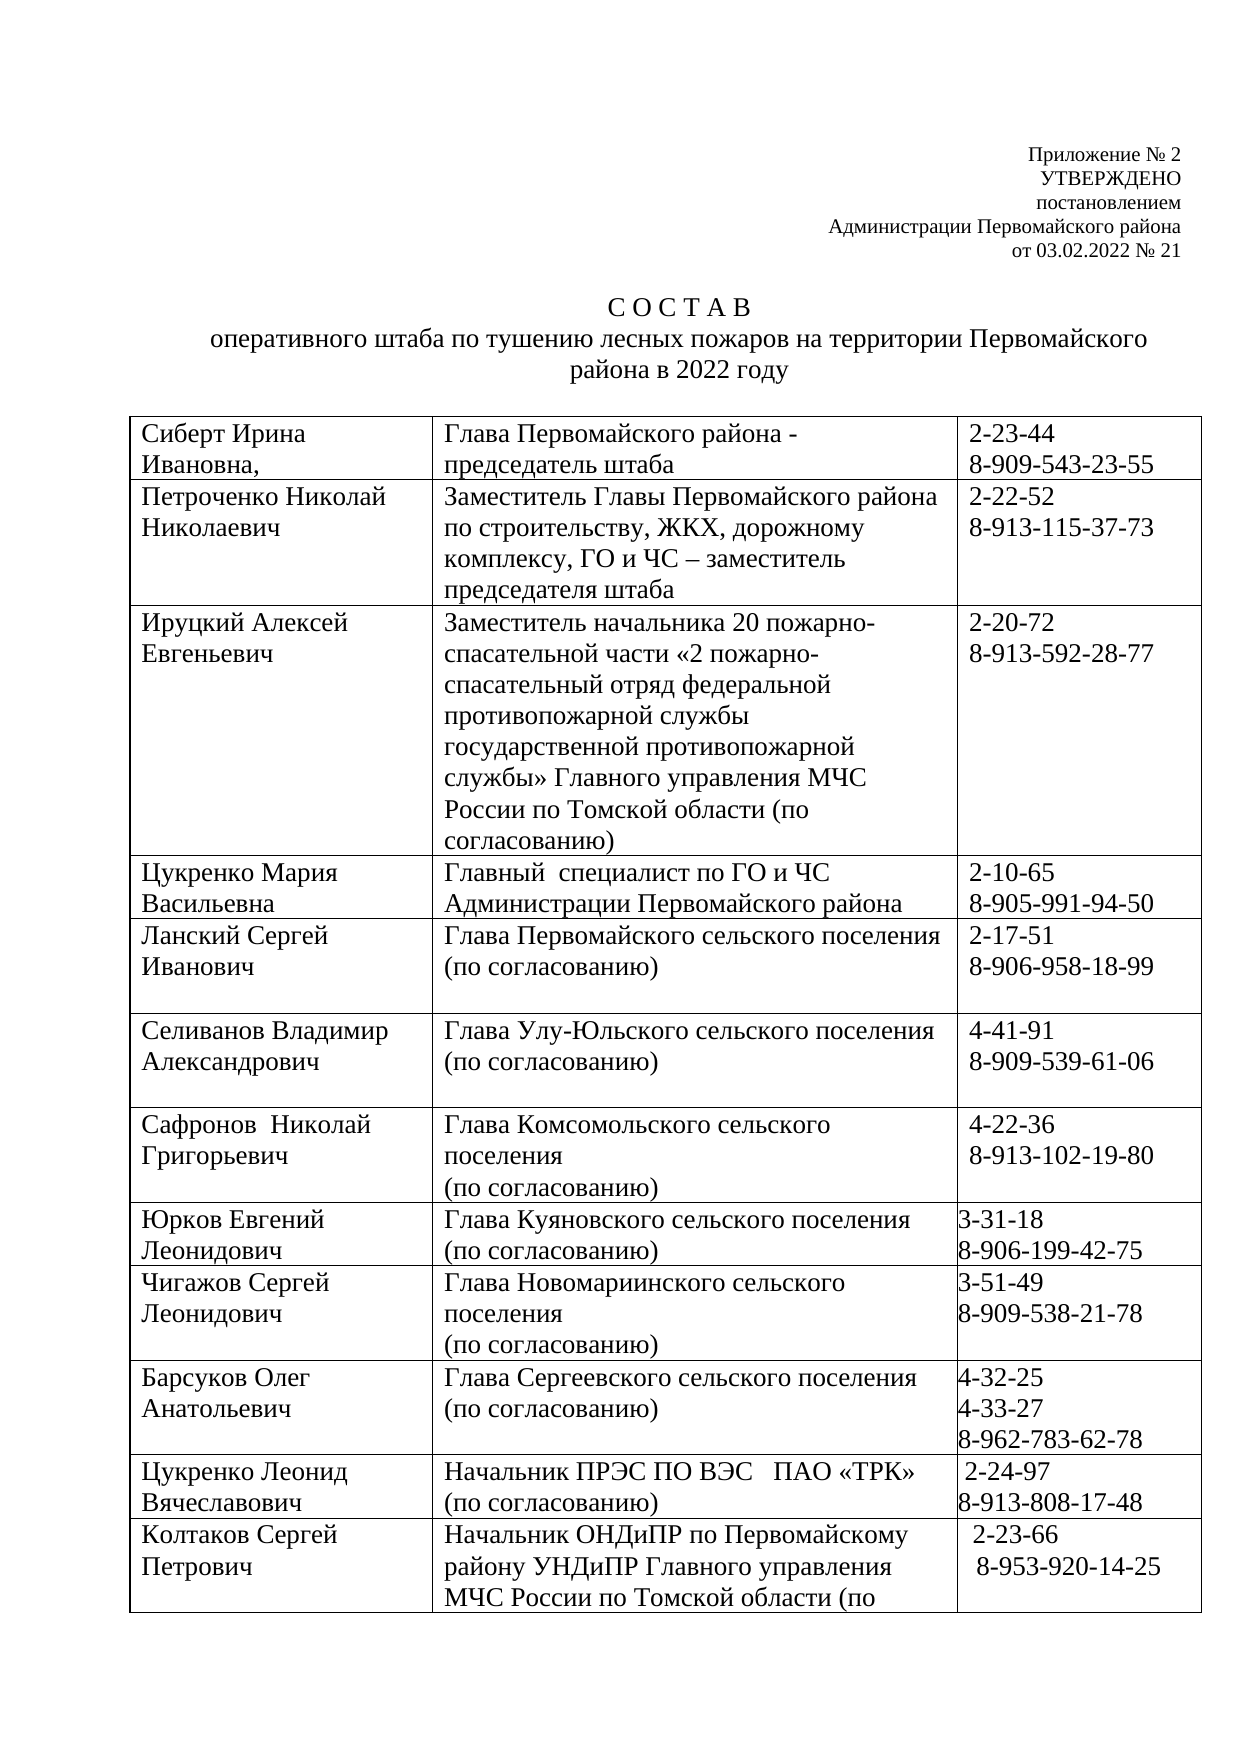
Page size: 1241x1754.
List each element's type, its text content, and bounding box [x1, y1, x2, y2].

table_cell 4-32-25 4-33-27 8-962-783-62-78 [958, 1361, 1201, 1454]
table_cell Глава Сергеевского сельского поселения (по согласованию) [433, 1361, 957, 1454]
text постановлением [177, 190, 1181, 214]
table_cell 2-22-52 8-913-115-37-73 [958, 480, 1201, 605]
table_cell Петроченко Николай Николаевич [131, 480, 432, 605]
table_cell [433, 1519, 957, 1612]
table_cell 3-51-49 8-909-538-21-78 [958, 1266, 1201, 1359]
table_cell Чигажов Сергей Леонидович [131, 1266, 432, 1359]
table_cell Селиванов Владимир Александрович [131, 1014, 432, 1107]
table_header Сиберт Ирина Ивановна, [131, 417, 432, 479]
table_cell Цукренко Леонид Вячеславович [131, 1455, 432, 1517]
table_cell 2-24-97 8-913-808-17-48 [958, 1455, 1201, 1517]
table_header 2-23-44 8-909-543-23-55 [958, 417, 1201, 479]
table_cell 2-20-72 8-913-592-28-77 [958, 606, 1201, 855]
text Приложение № 2 [177, 142, 1181, 166]
table_cell 4-22-36 8-913-102-19-80 [958, 1108, 1201, 1202]
table_cell Глава Первомайского сельского поселения (по согласованию) [433, 919, 957, 1013]
table_cell Глава Улу-Юльского сельского поселения (по согласованию) [433, 1014, 957, 1107]
table_cell Главный специалист по ГО и ЧС Администрации Первомайского района [433, 856, 957, 918]
table_cell Сафронов Николай Григорьевич [131, 1108, 432, 1202]
text оперативного штаба по тушению лесных пожаров на территории Первомайского района в 2022 году [177, 322, 1181, 385]
table_cell Ланский Сергей Иванович [131, 919, 432, 1013]
table_cell Ируцкий Алексей Евгеньевич [131, 606, 432, 855]
table_cell Глава Комсомольского сельского поселения (по согласованию) [433, 1108, 957, 1202]
table_cell 2-10-65 8-905-991-94-50 [958, 856, 1201, 918]
text С О С Т А В [177, 291, 1181, 322]
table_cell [131, 1519, 432, 1612]
table_cell Глава Куяновского сельского поселения (по согласованию) [433, 1203, 957, 1265]
text УТВЕРЖДЕНО [177, 166, 1181, 190]
table_cell Юрков Евгений Леонидович [131, 1203, 432, 1265]
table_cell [958, 1519, 1201, 1612]
table_cell Заместитель начальника 20 пожарно-спасательной части «2 пожарно-спасательный отряд федеральной противопожарной службы государственной противопожарной службы» Главного управления МЧС России по Томской области (по согласованию) [433, 606, 957, 855]
text от 03.02.2022 № 21 [177, 238, 1181, 262]
table_header Глава Первомайского района - председатель штаба [433, 417, 957, 479]
table_cell Цукренко Мария Васильевна [131, 856, 432, 918]
table_cell 2-17-51 8-906-958-18-99 [958, 919, 1201, 1013]
table_cell 3-31-18 8-906-199-42-75 [958, 1203, 1201, 1265]
table_cell Барсуков Олег Анатольевич [131, 1361, 432, 1454]
table_cell Глава Новомариинского сельского поселения (по согласованию) [433, 1266, 957, 1359]
table_cell Начальник ПРЭС ПО ВЭС ПАО «ТРК» (по согласованию) [433, 1455, 957, 1517]
table_cell 4-41-91 8-909-539-61-06 [958, 1014, 1201, 1107]
text Администрации Первомайского района [177, 214, 1181, 238]
table_cell Заместитель Главы Первомайского района по строительству, ЖКХ, дорожному комплексу, ГО и ЧС – заместитель председателя штаба [433, 480, 957, 605]
